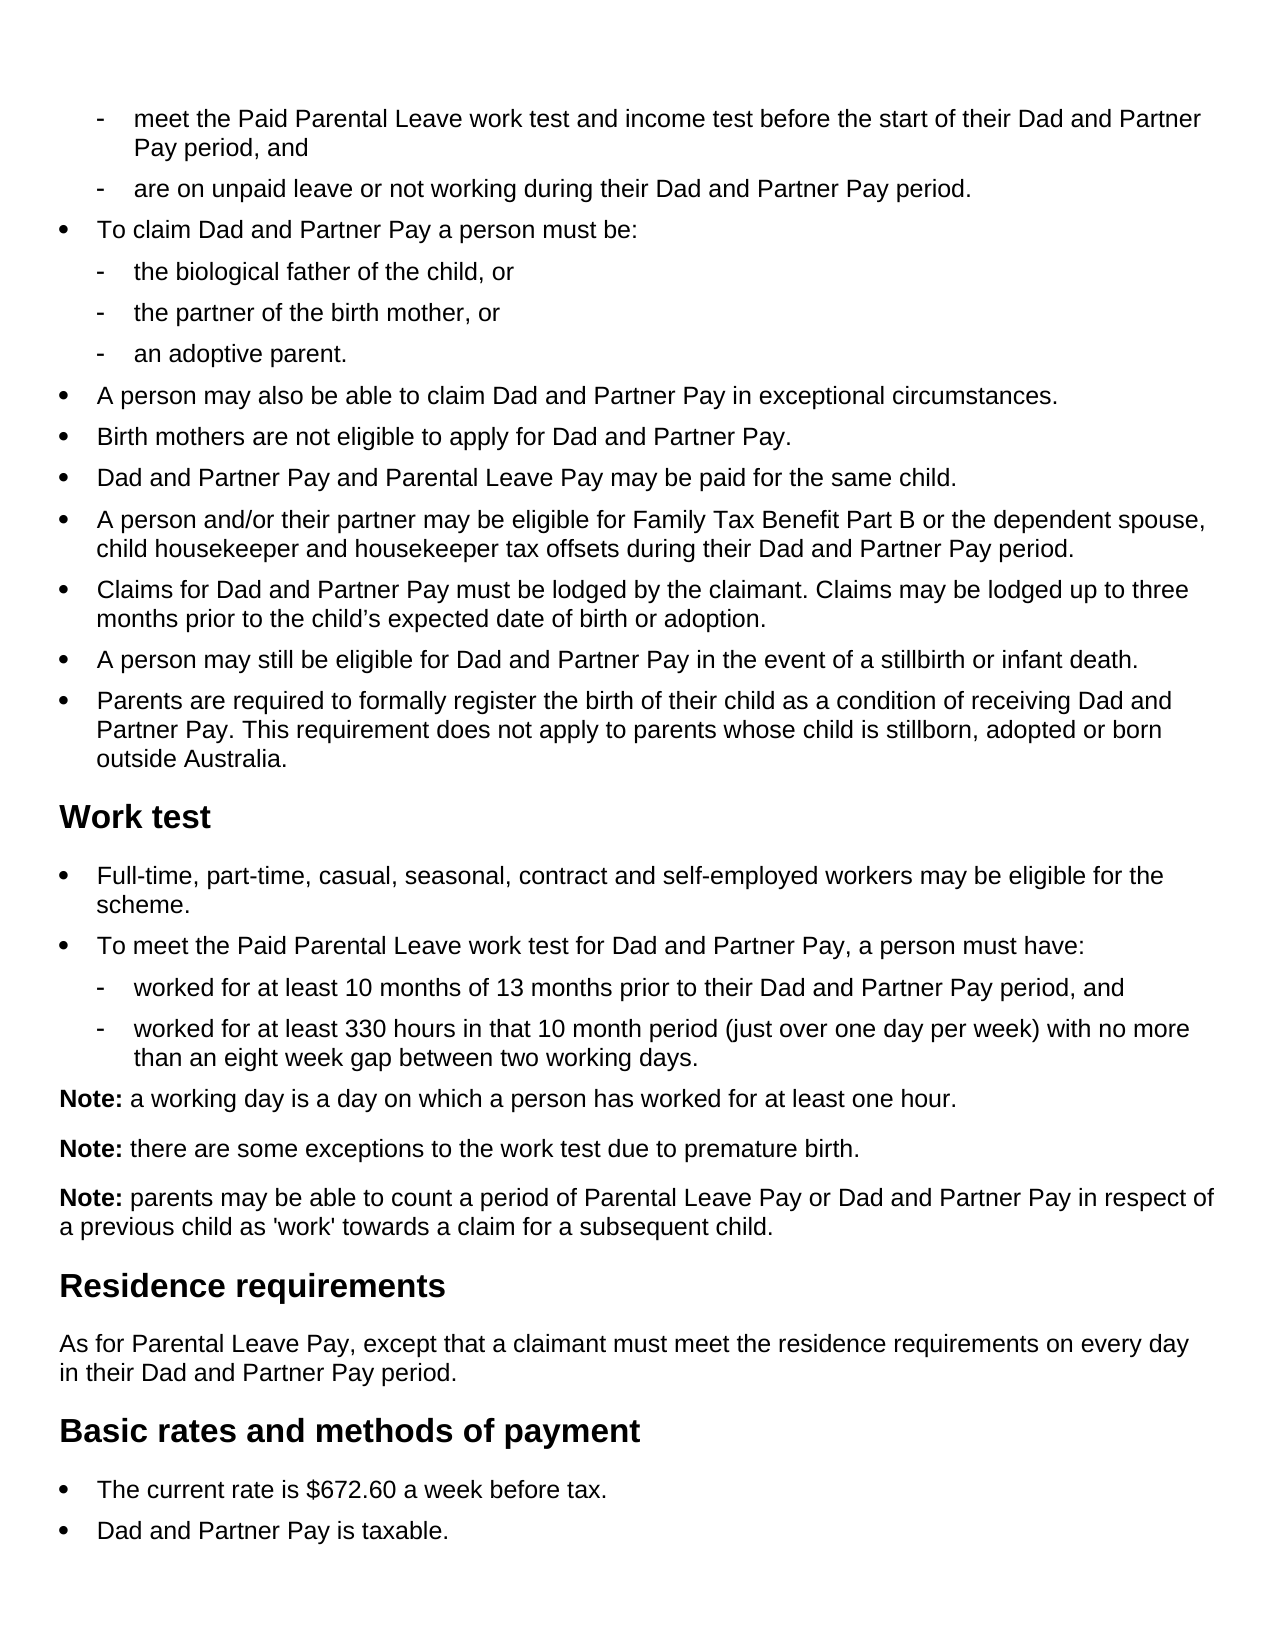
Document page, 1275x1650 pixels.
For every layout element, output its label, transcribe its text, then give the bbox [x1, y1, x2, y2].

list A person may still be eligible for Dad and Partner Pay in the event of a stillbirth or infant death. [59, 645, 1216, 674]
list Parents are required to formally register the birth of their child as a condition of receiving Dad and Partner Pay. This requirement does not apply to parents whose child is stillborn, adopted or born outside Australia. [59, 686, 1216, 773]
list Dad and Partner Pay and Parental Leave Pay may be paid for the same child. [59, 463, 1216, 492]
text Note: there are some exceptions to the work test due to premature birth. [59, 1133, 1216, 1162]
list Full-time, part-time, casual, seasonal, contract and self-employed workers may be eligible for the scheme. [59, 861, 1216, 919]
list the partner of the birth mother, or [96, 298, 1216, 327]
list an adoptive parent. [96, 339, 1216, 368]
text Note: a working day is a day on which a person has worked for at least one hour. [59, 1084, 1216, 1113]
text Note: parents may be able to count a period of Parental Leave Pay or Dad and Partner Pay in respect of a previous child as 'work' towards a claim for a subsequent child. [59, 1183, 1216, 1241]
subtitle Residence requirements [59, 1266, 1216, 1304]
list the biological father of the child, or [96, 257, 1216, 285]
list Birth mothers are not eligible to apply for Dad and Partner Pay. [59, 422, 1216, 451]
subtitle Work test [59, 798, 1216, 836]
subtitle Basic rates and methods of payment [59, 1412, 1216, 1450]
list To claim Dad and Partner Pay a person must be: [59, 215, 1216, 244]
list To meet the Paid Parental Leave work test for Dad and Partner Pay, a person must have: [59, 931, 1216, 960]
list meet the Paid Parental Leave work test and income test before the start of their Dad and Partner Pay period, and [96, 104, 1216, 161]
list A person and/or their partner may be eligible for Family Tax Benefit Part B or the dependent spouse, child housekeeper and housekeeper tax offsets during their Dad and Partner Pay period. [59, 505, 1216, 562]
text As for Parental Leave Pay, except that a claimant must meet the residence requirements on every day in their Dad and Partner Pay period. [59, 1329, 1216, 1387]
list A person may also be able to claim Dad and Partner Pay in exceptional circumstances. [59, 381, 1216, 409]
list Claims for Dad and Partner Pay must be lodged by the claimant. Claims may be lodged up to three months prior to the child’s expected date of birth or adoption. [59, 575, 1216, 632]
list Dad and Partner Pay is taxable. [59, 1516, 1216, 1545]
list The current rate is $672.60 a week before tax. [59, 1475, 1216, 1504]
list worked for at least 330 hours in that 10 month period (just over one day per week) with no more than an eight week gap between two working days. [96, 1014, 1216, 1071]
list are on unpaid leave or not working during their Dad and Partner Pay period. [96, 174, 1216, 203]
list worked for at least 10 months of 13 months prior to their Dad and Partner Pay period, and [96, 972, 1216, 1001]
